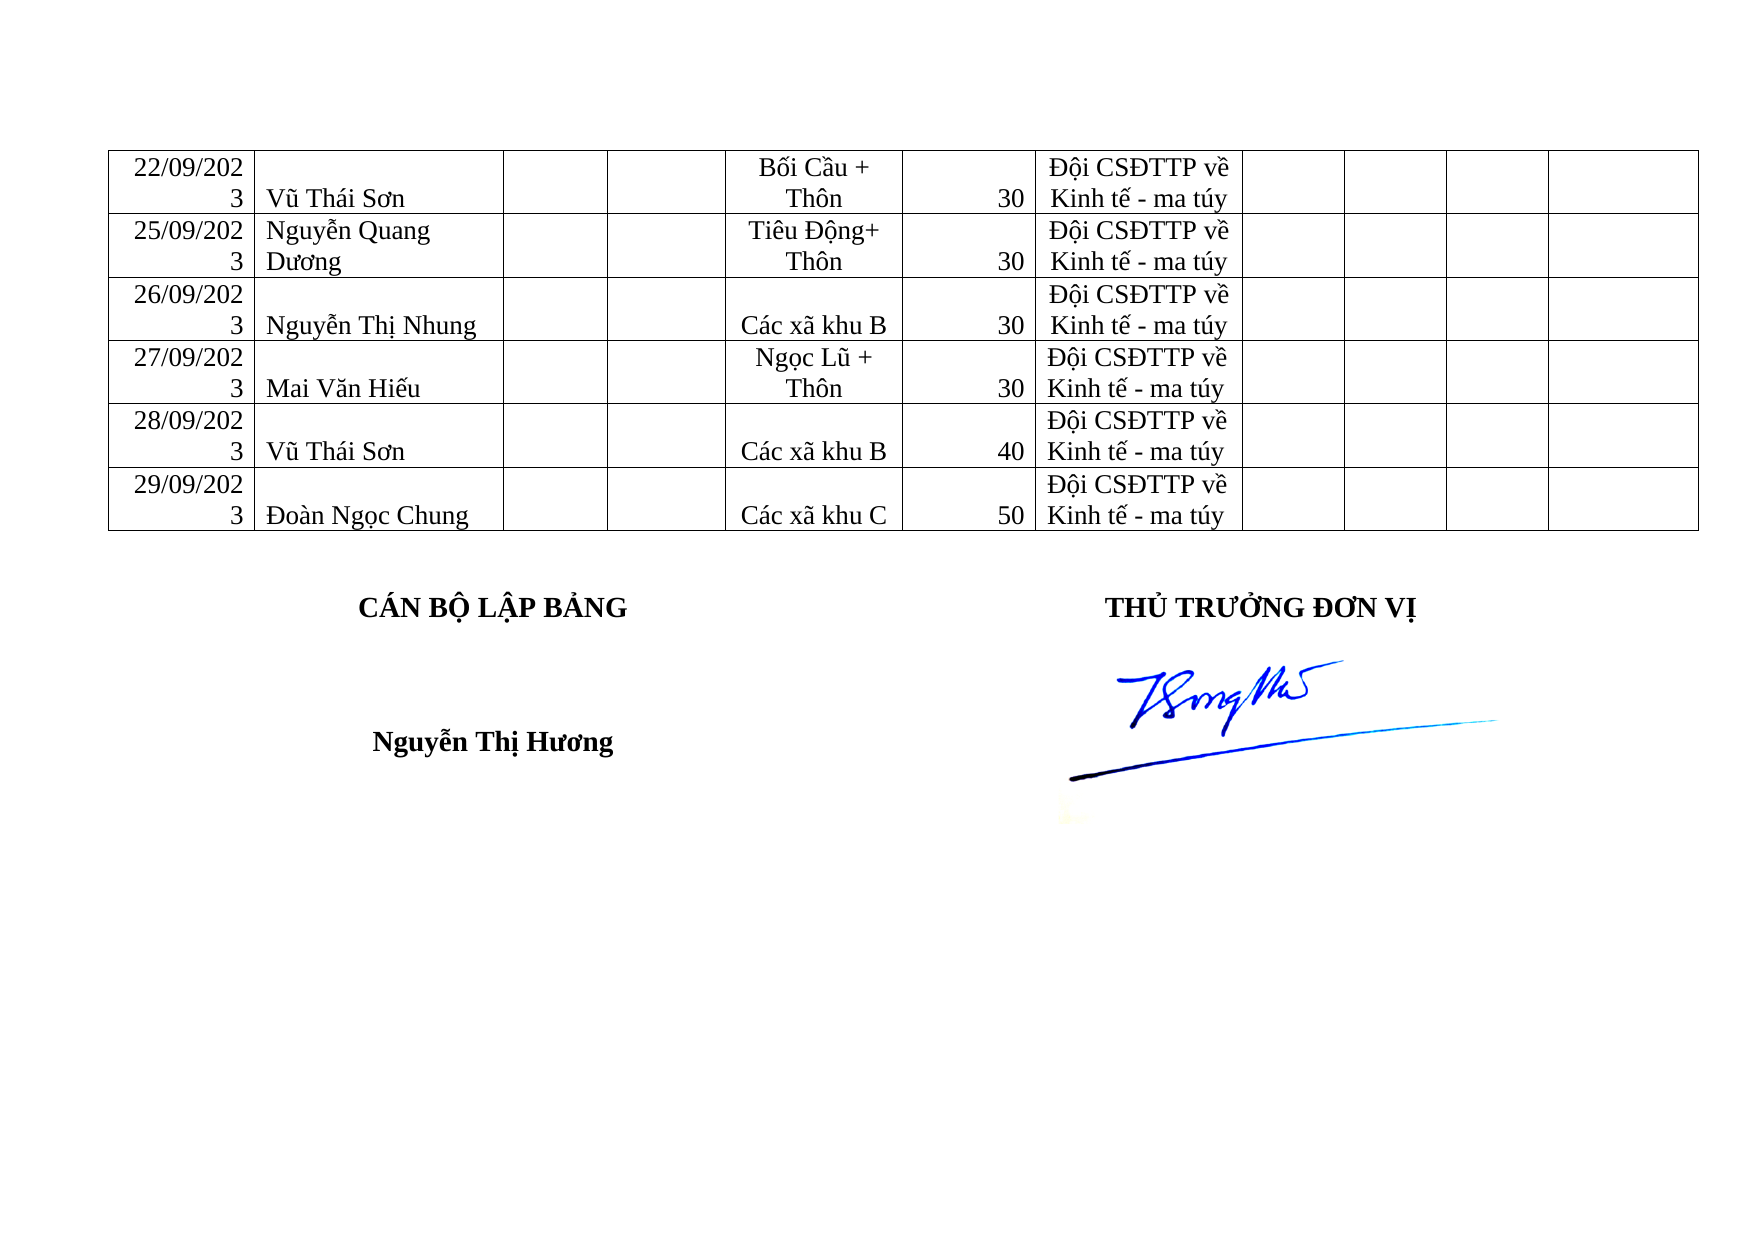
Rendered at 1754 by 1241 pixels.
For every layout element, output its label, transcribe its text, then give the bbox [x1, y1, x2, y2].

table_cell [1345, 468, 1446, 530]
table_cell 40 [903, 404, 1035, 467]
table_cell 50 [903, 468, 1035, 530]
table_cell 30 [903, 214, 1035, 277]
table_cell 29/09/2023 [109, 468, 254, 530]
table_cell Các xã khu C [726, 468, 902, 530]
table_cell Các xã khu B [726, 404, 902, 467]
table_cell [1243, 278, 1344, 340]
table_cell [504, 278, 607, 340]
table_header CÁN BỘ LẬP BẢNG Nguyễn Thị Hương [109, 590, 877, 823]
table_cell 30 [903, 278, 1035, 340]
table_cell [1345, 341, 1446, 403]
table_cell [504, 468, 607, 530]
table_cell [1447, 214, 1548, 277]
table_cell Vũ Thái Sơn [255, 151, 503, 213]
table_cell [1549, 468, 1698, 530]
table_cell [504, 151, 607, 213]
table_cell [1549, 214, 1698, 277]
picture [1058, 657, 1507, 824]
table_cell [1243, 404, 1344, 467]
table_cell Các xã khu B [726, 278, 902, 340]
table_cell [1345, 214, 1446, 277]
table_cell [1345, 404, 1446, 467]
table_cell [1243, 214, 1344, 277]
table_cell Đội CSĐTTP về Kinh tế - ma túy [1036, 404, 1242, 467]
table_cell [608, 278, 725, 340]
table_cell 26/09/2023 [109, 278, 254, 340]
table_cell [1447, 404, 1548, 467]
table_cell Nguyễn Thị Nhung [255, 278, 503, 340]
table_cell Tiêu Động+ Thôn [726, 214, 902, 277]
table_cell [1447, 278, 1548, 340]
table_cell [1549, 278, 1698, 340]
table_cell [1243, 468, 1344, 530]
table_cell 22/09/2023 [109, 151, 254, 213]
table_cell Ngọc Lũ + Thôn [726, 341, 902, 403]
table_cell 25/09/2023 [109, 214, 254, 277]
table_cell [1447, 151, 1548, 213]
table_cell Bối Cầu + Thôn [726, 151, 902, 213]
table_cell [1549, 341, 1698, 403]
table_header THỦ TRƯỞNG ĐƠN VỊ [877, 590, 1645, 823]
table_cell [1345, 278, 1446, 340]
table_cell Đội CSĐTTP về Kinh tế - ma túy [1036, 214, 1242, 277]
table_cell [504, 214, 607, 277]
table_cell 27/09/2023 [109, 341, 254, 403]
table_cell Đội CSĐTTP về Kinh tế - ma túy [1036, 468, 1242, 530]
table_cell [608, 151, 725, 213]
table_cell [608, 341, 725, 403]
table_cell [504, 341, 607, 403]
table_cell 28/09/2023 [109, 404, 254, 467]
table_cell [608, 214, 725, 277]
table_cell Đội CSĐTTP về Kinh tế - ma túy [1036, 278, 1242, 340]
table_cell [1036, 151, 1242, 213]
table_cell [1447, 341, 1548, 403]
table_cell [1549, 151, 1698, 213]
table_cell Vũ Thái Sơn [255, 404, 503, 467]
table_cell Đoàn Ngọc Chung [255, 468, 503, 530]
table_cell [608, 404, 725, 467]
table_cell [1243, 151, 1344, 213]
table_cell Nguyễn Quang Dương [255, 214, 503, 277]
table_cell Đội CSĐTTP về Kinh tế - ma túy [1036, 341, 1242, 403]
table_cell 30 [903, 151, 1035, 213]
table_cell [504, 404, 607, 467]
table_cell [1549, 404, 1698, 467]
table_cell [1243, 341, 1344, 403]
table_cell [1345, 151, 1446, 213]
table_cell [608, 468, 725, 530]
table_cell 30 [903, 341, 1035, 403]
table_cell [1447, 468, 1548, 530]
table_cell Mai Văn Hiếu [255, 341, 503, 403]
